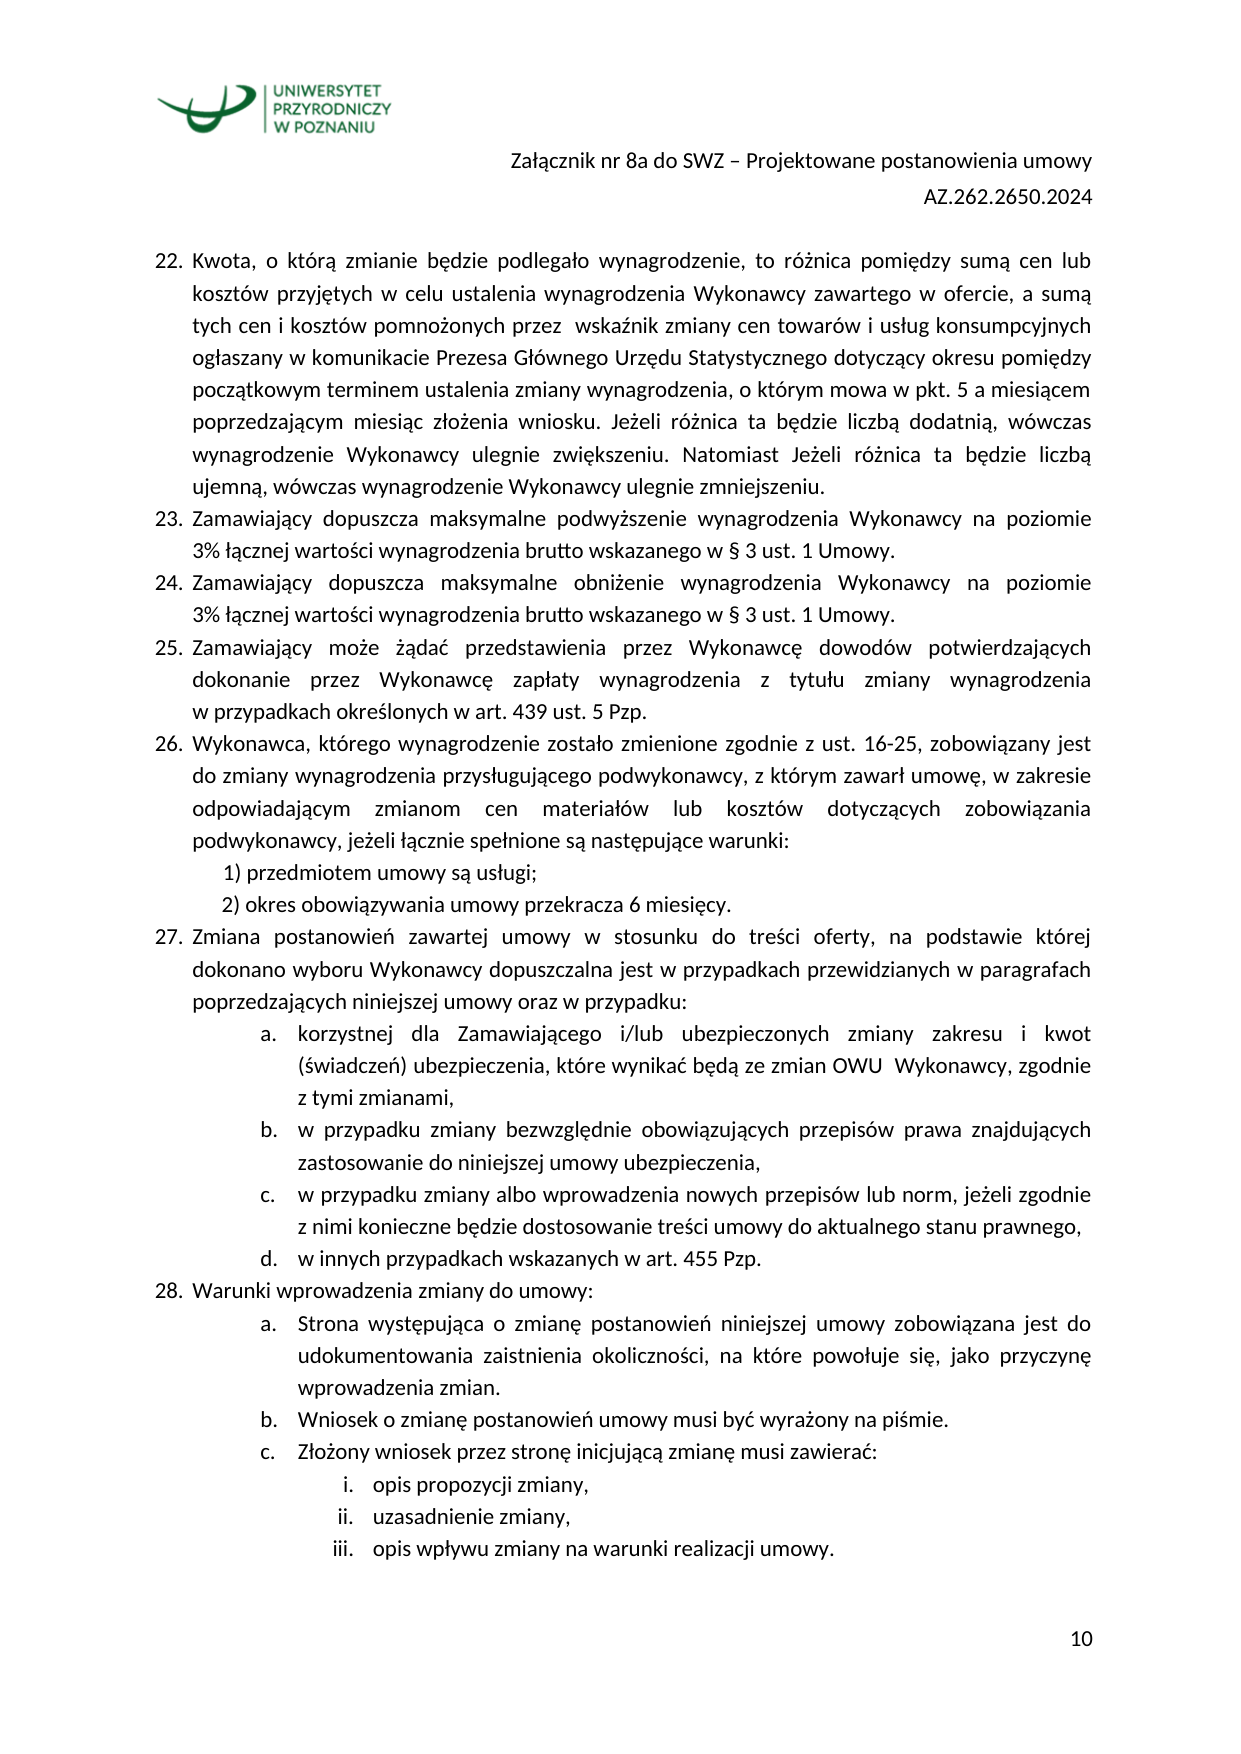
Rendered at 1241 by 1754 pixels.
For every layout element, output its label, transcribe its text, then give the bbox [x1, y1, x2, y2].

list korzystnej dla Zamawiającego i/lub ubezpieczonych zmiany zakresu i kwot (świadczeń) ubezpieczenia, które wynikać będą ze zmian OWU Wykonawcy, zgodnie z tymi zmianami, [260, 1019, 1093, 1111]
list opis propozycji zmiany, [354, 1470, 1093, 1498]
list Kwota, o którą zmianie będzie podlegało wynagrodzenie, to różnica pomiędzy sumą cen lub kosztów przyjętych w celu ustalenia wynagrodzenia Wykonawcy zawartego w ofercie, a sumą tych cen i kosztów pomnożonych przez wskaźnik zmiany cen towarów i usług konsumpcyjnych ogłaszany w komunikacie Prezesa Głównego Urzędu Statystycznego dotyczący okresu pomiędzy początkowym terminem ustalenia zmiany wynagrodzenia, o którym mowa w pkt. 5 a miesiącem poprzedzającym miesiąc złożenia wniosku. Jeżeli różnica ta będzie liczbą dodatnią, wówczas wynagrodzenie Wykonawcy ulegnie zwiększeniu. Natomiast Jeżeli różnica ta będzie liczbą ujemną, wówczas wynagrodzenie Wykonawcy ulegnie zmniejszeniu. [154, 247, 1093, 500]
list Złożony wniosek przez stronę inicjującą zmianę musi zawierać: [260, 1437, 1093, 1466]
list Zmiana postanowień zawartej umowy w stosunku do treści oferty, na podstawie której dokonano wyboru Wykonawcy dopuszczalna jest w przypadkach przewidzianych w paragrafach poprzedzających niniejszej umowy oraz w przypadku: [154, 922, 1093, 1015]
list w innych przypadkach wskazanych w art. 455 Pzp. [260, 1244, 1093, 1272]
list Zamawiający dopuszcza maksymalne obniżenie wynagrodzenia Wykonawcy na poziomie 3% łącznej wartości wynagrodzenia brutto wskazanego w § 3 ust. 1 Umowy. [154, 568, 1093, 629]
list opis wpływu zmiany na warunki realizacji umowy. [354, 1534, 1093, 1562]
list w przypadku zmiany albo wprowadzenia nowych przepisów lub norm, jeżeli zgodnie z nimi konieczne będzie dostosowanie treści umowy do aktualnego stanu prawnego, [260, 1180, 1093, 1240]
list Warunki wprowadzenia zmiany do umowy: [154, 1277, 1093, 1304]
list Strona występująca o zmianę postanowień niniejszej umowy zobowiązana jest do udokumentowania zaistnienia okoliczności, na które powołuje się, jako przyczynę wprowadzenia zmian. [260, 1309, 1093, 1401]
list 1) przedmiotem umowy są usługi; [223, 858, 1093, 886]
list Wykonawca, którego wynagrodzenie zostało zmienione zgodnie z ust. 16-25, zobowiązany jest do zmiany wynagrodzenia przysługującego podwykonawcy, z którym zawarł umowę, w zakresie odpowiadającym zmianom cen materiałów lub kosztów dotyczących zobowiązania podwykonawcy, jeżeli łącznie spełnione są następujące warunki: [154, 729, 1093, 854]
list Wniosek o zmianę postanowień umowy musi być wyrażony na piśmie. [260, 1405, 1093, 1433]
list w przypadku zmiany bezwzględnie obowiązujących przepisów prawa znajdujących zastosowanie do niniejszej umowy ubezpieczenia, [260, 1116, 1093, 1176]
text 2) okres obowiązywania umowy przekracza 6 miesięcy. [148, 890, 1093, 918]
list Zamawiający może żądać przedstawienia przez Wykonawcę dowodów potwierdzających dokonanie przez Wykonawcę zapłaty wynagrodzenia z tytułu zmiany wynagrodzenia w przypadkach określonych w art. 439 ust. 5 Pzp. [154, 633, 1093, 725]
picture [147, 73, 403, 146]
list Zamawiający dopuszcza maksymalne podwyższenie wynagrodzenia Wykonawcy na poziomie 3% łącznej wartości wynagrodzenia brutto wskazanego w § 3 ust. 1 Umowy. [154, 504, 1093, 564]
list uzasadnienie zmiany, [354, 1502, 1093, 1530]
